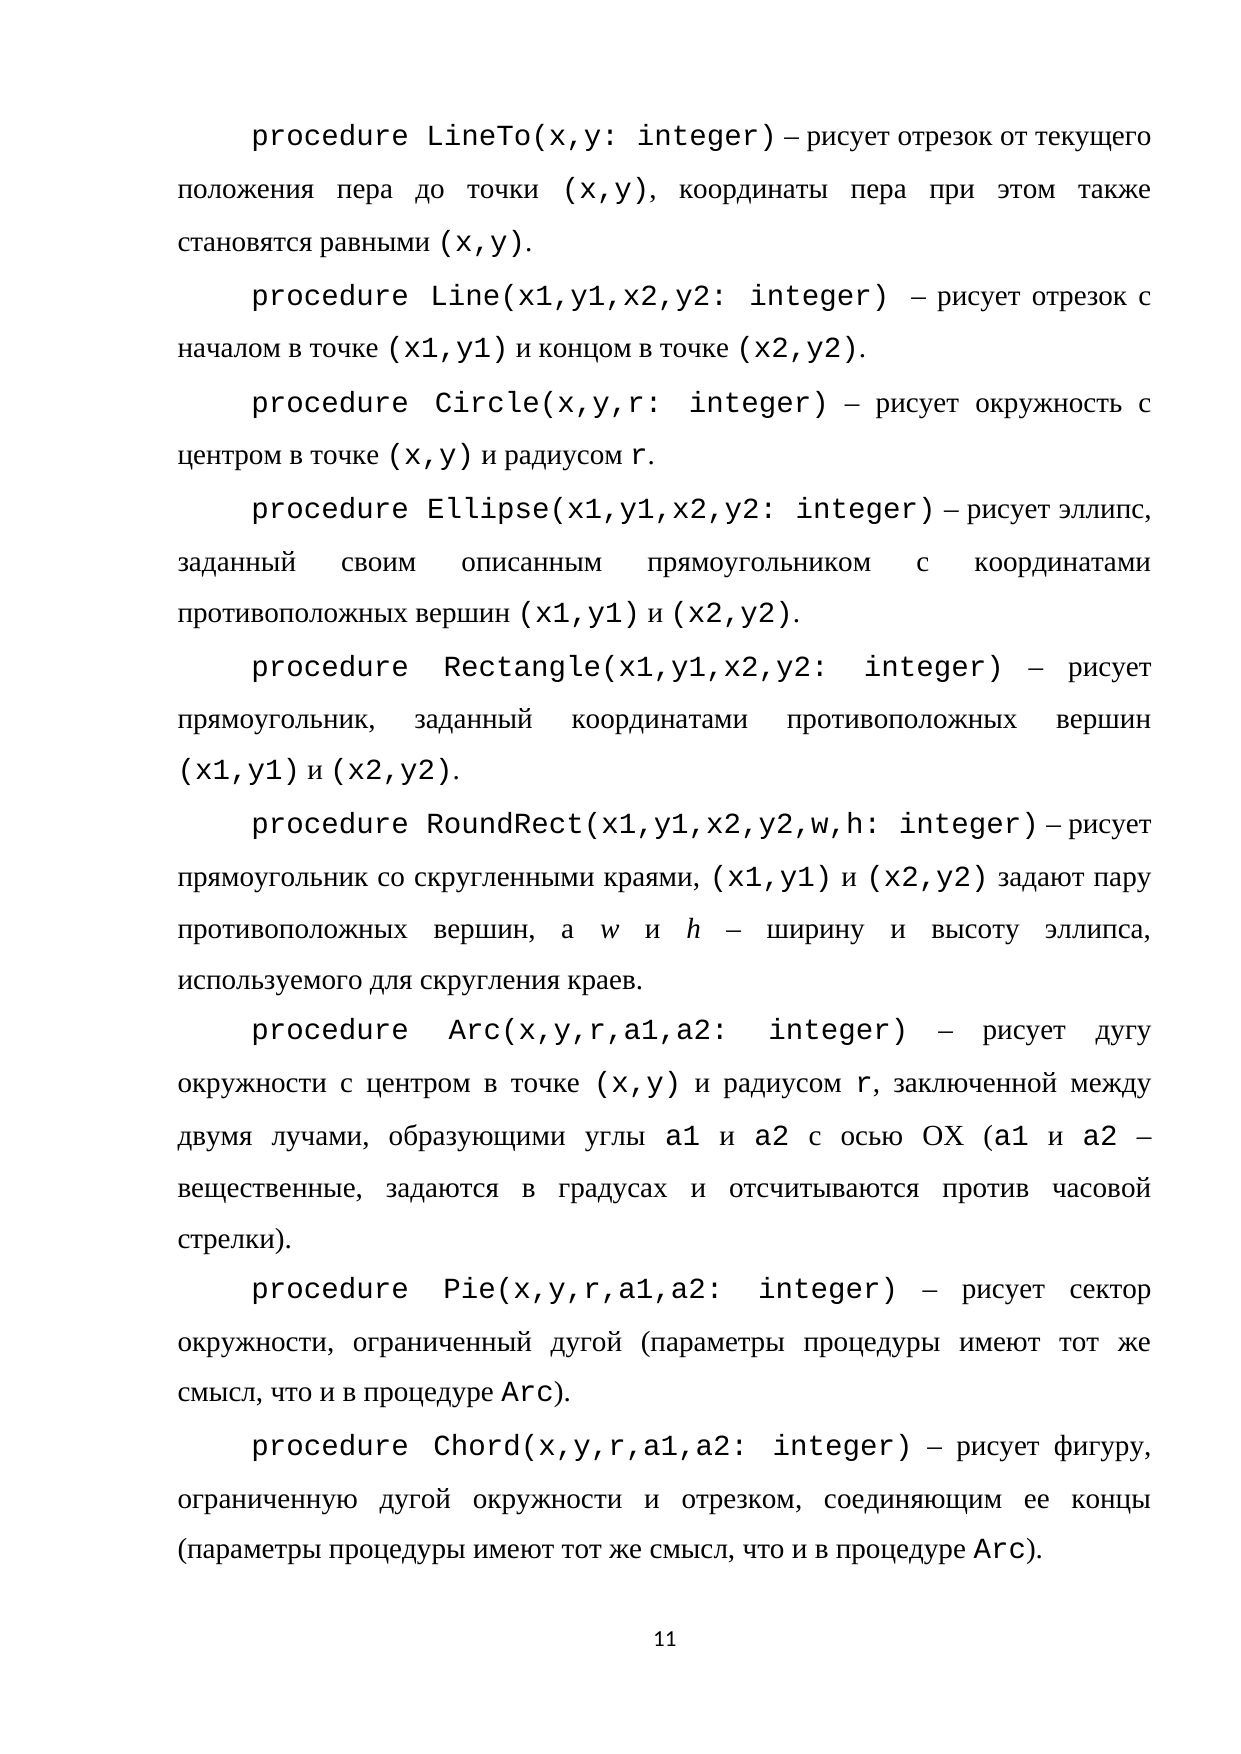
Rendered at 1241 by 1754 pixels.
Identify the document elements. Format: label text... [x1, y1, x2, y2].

text procedure Circle(x,y,r: integer) – рисует окружность с центром в точке (x,y) и радиусом r. [177, 385, 1152, 473]
text procedure RoundRect(x1,y1,x2,y2,w,h: integer) – рисует прямоугольник со скругленными краями, (x1,y1) и (x2,y2) задают пару противоположных вершин, а w и h – ширину и высоту эллипса, используемого для скругления краев. [177, 806, 1152, 995]
text procedure Rectangle(x1,y1,x2,y2: integer) – рисует прямоугольник, заданный координатами противоположных вершин (x1,y1) и (x2,y2). [177, 649, 1152, 788]
text procedure Chord(x,y,r,a1,a2: integer) – рисует фигуру, ограниченную дугой окружности и отрезком, соединяющим ее концы (параметры процедуры имеют тот же смысл, что и в процедуре Arc). [177, 1428, 1152, 1568]
text procedure Line(x1,y1,x2,y2: integer) – рисует отрезок с началом в точке (x1,y1) и концом в точке (x2,y2). [177, 278, 1152, 367]
text procedure Arc(x,y,r,a1,a2: integer) – рисует дугу окружности с центром в точке (x,y) и радиусом r, заключенной между двумя лучами, образующими углы a1 и a2 с осью OX (a1 и a2 – вещественные, задаются в градусах и отсчитываются против часовой стрелки). [177, 1012, 1152, 1254]
text procedure Ellipse(x1,y1,x2,y2: integer) – рисует эллипс, заданный своим описанным прямоугольником с координатами противоположных вершин (x1,y1) и (x2,y2). [177, 492, 1152, 631]
text procedure LineTo(x,y: integer) – рисует отрезок от текущего положения пера до точки (x,y), координаты пера при этом также становятся равными (x,y). [177, 118, 1152, 260]
text procedure Pie(x,y,r,a1,a2: integer) – рисует сектор окружности, ограниченный дугой (параметры процедуры имеют тот же смысл, что и в процедуре Arc). [177, 1271, 1152, 1410]
